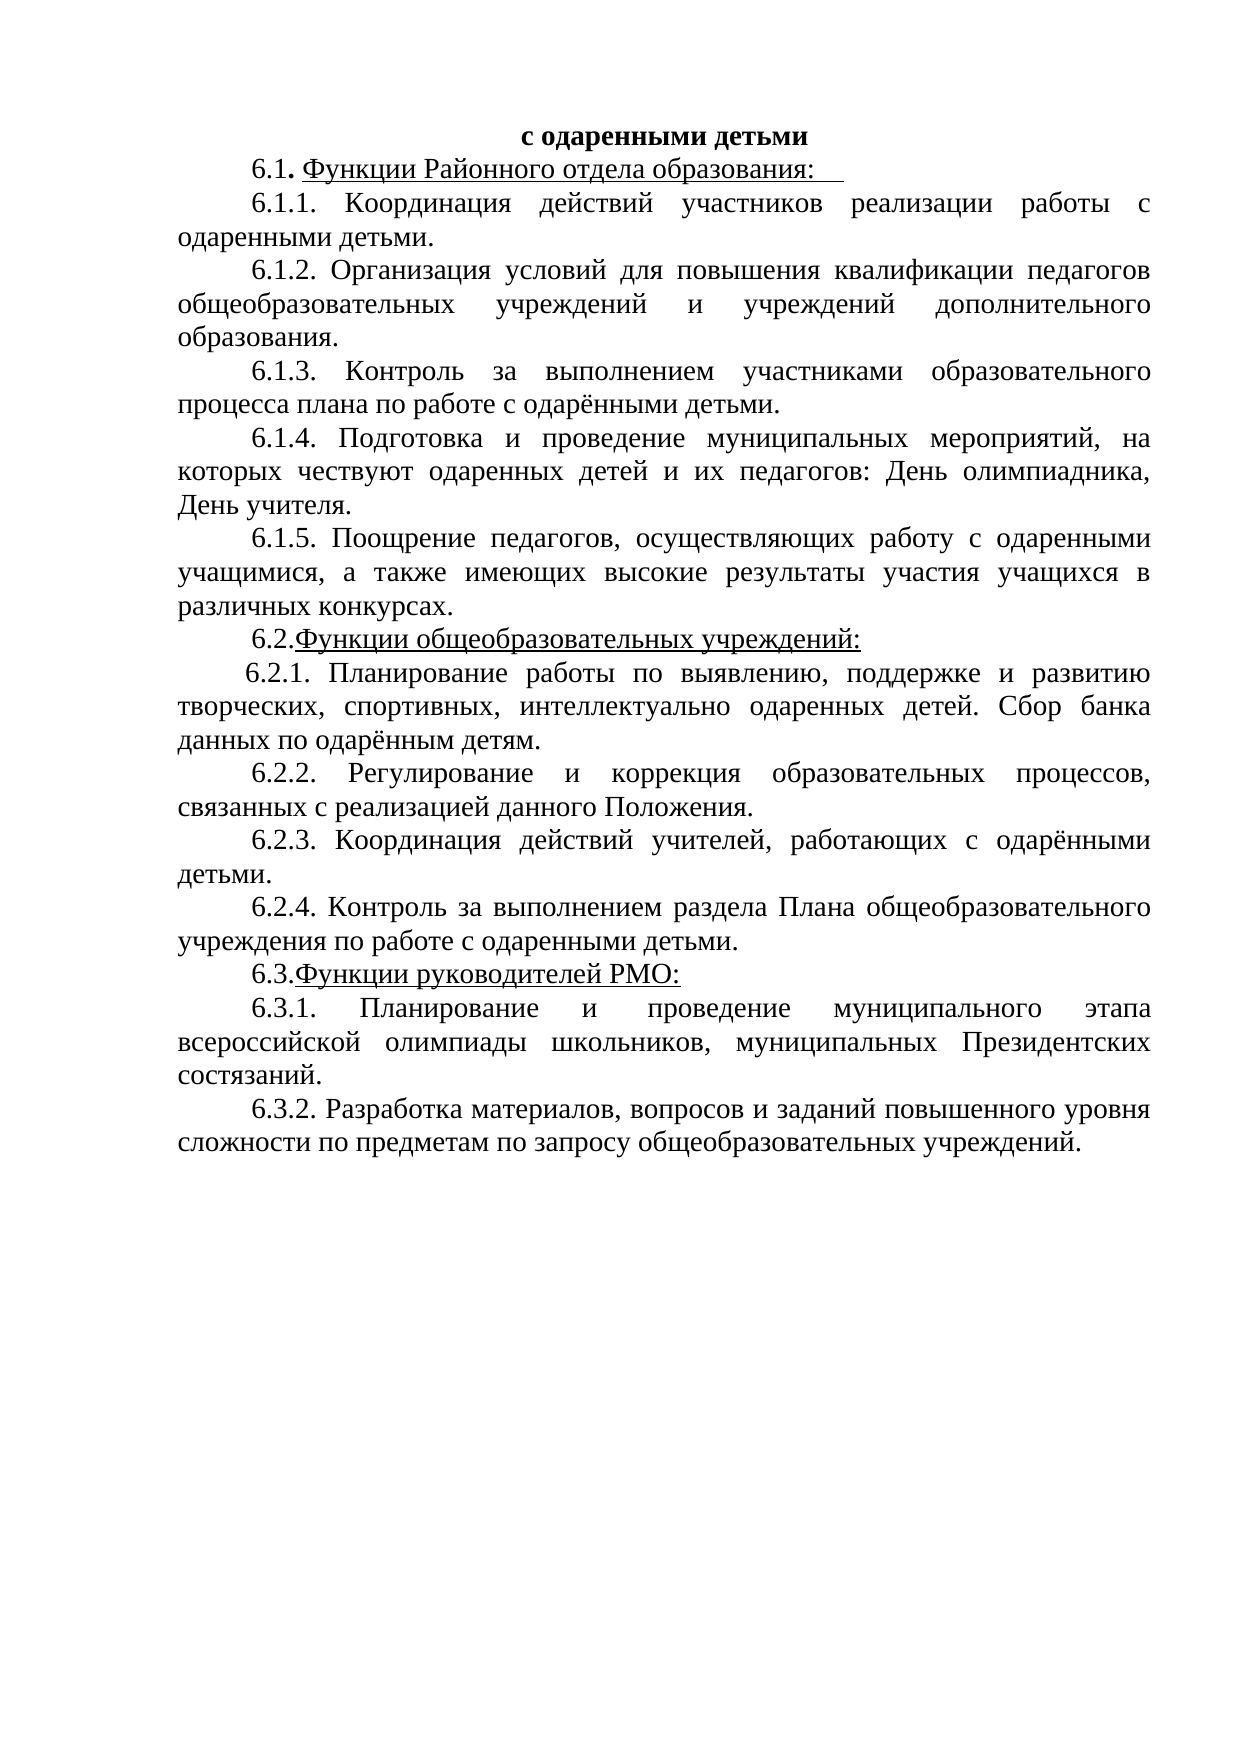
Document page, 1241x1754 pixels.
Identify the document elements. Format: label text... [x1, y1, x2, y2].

text 6.1.4. Подготовка и проведение муниципальных мероприятий, на которых чествуют одаренных детей и их педагогов: День олимпиадника, День учителя. [177, 420, 1152, 521]
text 6.2.2. Регулирование и коррекция образовательных процессов, связанных с реализацией данного Положения. [177, 755, 1152, 822]
text 6.1.3. Контроль за выполнением участниками образовательного процесса плана по работе с одарёнными детьми. [177, 353, 1152, 420]
text 6.3.1. Планирование и проведение муниципального этапа всероссийской олимпиады школьников, муниципальных Президентских состязаний. [177, 990, 1152, 1091]
text 6.1.1. Координация действий участников реализации работы с одаренными детьми. [177, 185, 1152, 252]
text 6.1.2. Организация условий для повышения квалификации педагогов общеобразовательных учреждений и учреждений дополнительного образования. [177, 252, 1152, 353]
text 6.1. Функции Районного отдела образования: [177, 152, 1152, 185]
text 6.2.Функции общеобразовательных учреждений: [177, 621, 1152, 655]
text 6.3.Функции руководителей РМО: [177, 957, 1152, 990]
text 6.2.4. Контроль за выполнением раздела Плана общеобразовательного учреждения по работе с одаренными детьми. [177, 889, 1152, 957]
text 6.3.2. Разработка материалов, вопросов и заданий повышенного уровня сложности по предметам по запросу общеобразовательных учреждений. [177, 1091, 1152, 1158]
text 6.1.5. Поощрение педагогов, осуществляющих работу с одаренными учащимися, а также имеющих высокие результаты участия учащихся в различных конкурсах. [177, 521, 1152, 621]
text 6.2.1. Планирование работы по выявлению, поддержке и развитию творческих, спортивных, интеллектуально одаренных детей. Сбор банка данных по одарённым детям. [177, 655, 1152, 755]
text с одаренными детьми [177, 118, 1152, 152]
text 6.2.3. Координация действий учителей, работающих с одарёнными детьми. [177, 822, 1152, 889]
